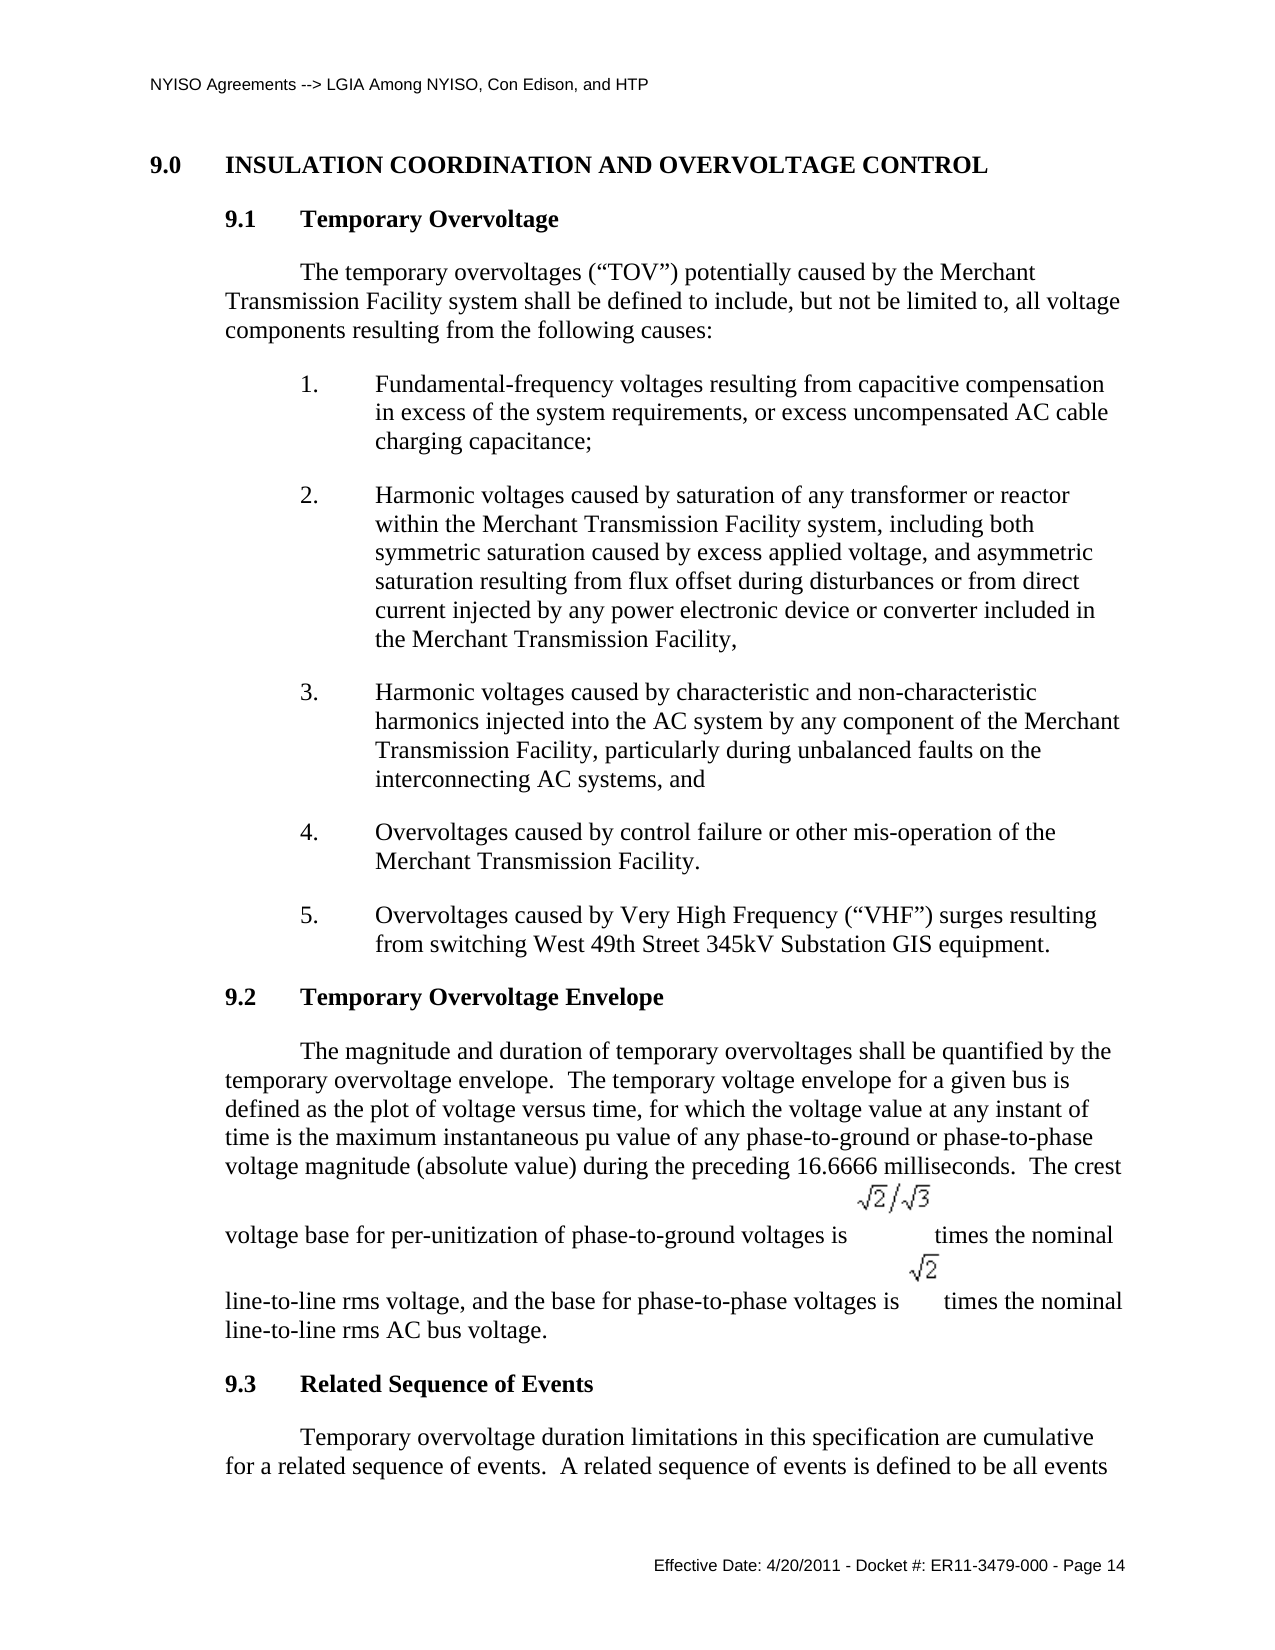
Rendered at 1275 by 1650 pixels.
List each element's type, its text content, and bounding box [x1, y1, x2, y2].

text The temporary overvoltages (“TOV”) potentially caused by the Merchant Transmission Facility system shall be defined to include, but not be limited to, all voltage components resulting from the following causes: [225, 257, 1125, 344]
subtitle 9.3 Related Sequence of Events [225, 1369, 1125, 1397]
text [225, 1422, 1125, 1480]
text 2. Harmonic voltages caused by saturation of any transformer or reactor within the Merchant Transmission Facility system, including both symmetric saturation caused by excess applied voltage, and asymmetric saturation resulting from flux offset during disturbances or from direct current injected by any power electronic device or converter included in the Merchant Transmission Facility, [300, 480, 1125, 652]
subtitle 9.0 Insulation Coordination and Overvoltage Control [150, 150, 1125, 179]
picture [853, 1179, 935, 1218]
text 4. Overvoltages caused by control failure or other mis-operation of the Merchant Transmission Facility. [300, 817, 1125, 875]
text 1. Fundamental-frequency voltages resulting from capacitive compensation in excess of the system requirements, or excess uncompensated AC cable charging capacitance; [300, 369, 1125, 455]
picture [905, 1248, 944, 1285]
text The magnitude and duration of temporary overvoltages shall be quantified by the temporary overvoltage envelope. The temporary voltage envelope for a given bus is defined as the plot of voltage versus time, for which the voltage value at any instant of time is the maximum instantaneous pu value of any phase-to-ground or phase-to-phase voltage magnitude (absolute value) during the preceding 16.6666 milliseconds. The crest voltage base for per-unitization of phase-to-ground voltages is times the nominal line-to-line rms voltage, and the base for phase-to-phase voltages is times the nominal line-to-line rms AC bus voltage. [225, 1036, 1125, 1344]
text 5. Overvoltages caused by Very High Frequency (“VHF”) surges resulting from switching 345kV Substation GIS equipment. [300, 900, 1125, 957]
text 3. Harmonic voltages caused by characteristic and non-characteristic harmonics injected into the AC system by any component of the Merchant Transmission Facility, particularly during unbalanced faults on the interconnecting AC systems, and [300, 677, 1125, 792]
subtitle 9.2 Temporary Overvoltage Envelope [225, 982, 1125, 1011]
subtitle 9.1 Temporary Overvoltage [225, 204, 1125, 232]
